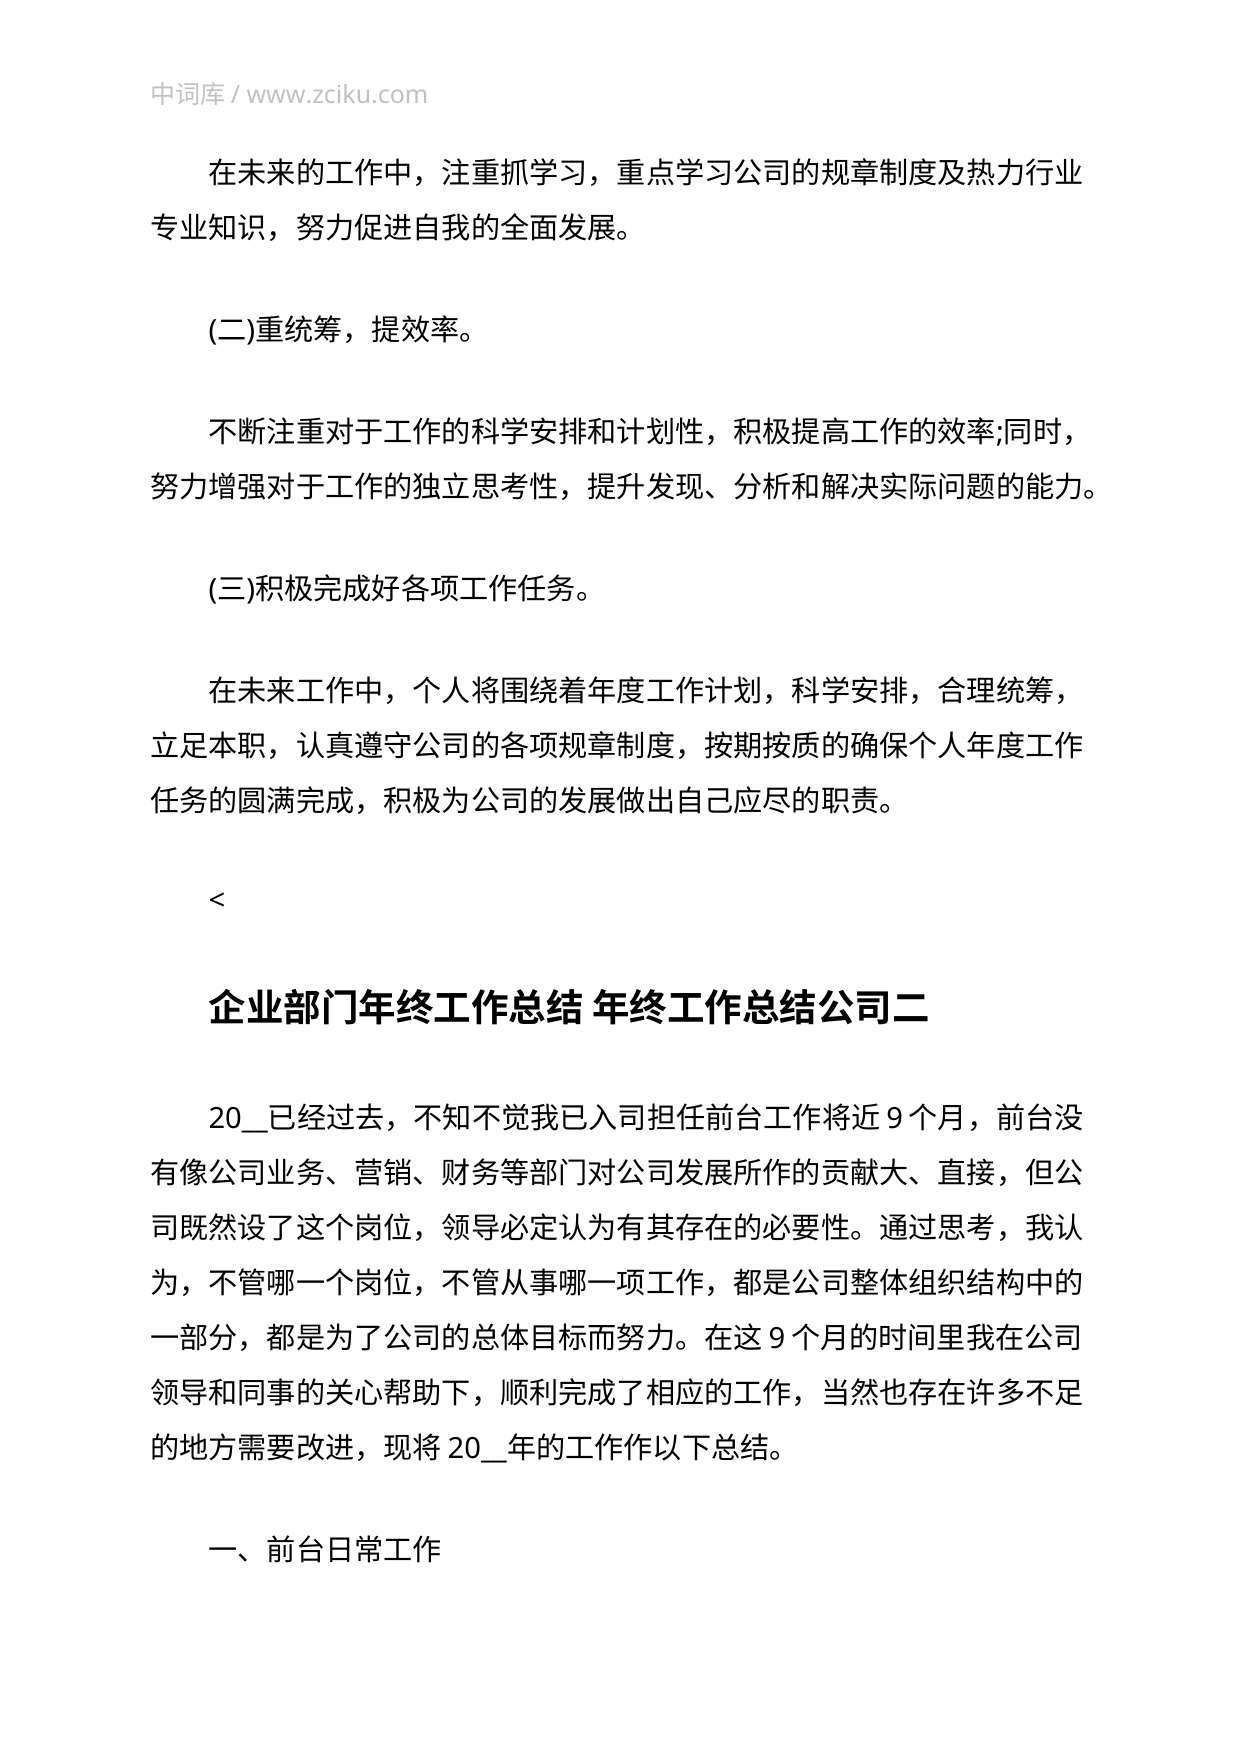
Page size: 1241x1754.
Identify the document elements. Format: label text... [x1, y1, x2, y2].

text 企业部门年终工作总结 年终工作总结公司二 [150, 977, 1090, 1032]
text 不断注重对于工作的科学安排和计划性，积极提高工作的效率;同时，努力增强对于工作的独立思考性，提升发现、分析和解决实际问题的能力。 [150, 409, 1090, 506]
text < [150, 879, 1090, 919]
text 在未来工作中，个人将围绕着年度工作计划，科学安排，合理统筹，立足本职，认真遵守公司的各项规章制度，按期按质的确保个人年度工作任务的圆满完成，积极为公司的发展做出自己应尽的职责。 [150, 667, 1090, 819]
text 在未来的工作中，注重抓学习，重点学习公司的规章制度及热力行业专业知识，努力促进自我的全面发展。 [150, 150, 1090, 247]
text 20__已经过去，不知不觉我已入司担任前台工作将近9个月，前台没有像公司业务、营销、财务等部门对公司发展所作的贡献大、直接，但公司既然设了这个岗位，领导必定认为有其存在的必要性。通过思考，我认为，不管哪一个岗位，不管从事哪一项工作，都是公司整体组织结构中的一部分，都是为了公司的总体目标而努力。在这9个月的时间里我在公司领导和同事的关心帮助下，顺利完成了相应的工作，当然也存在许多不足的地方需要改进，现将20__年的工作作以下总结。 [150, 1095, 1090, 1467]
text 一、前台日常工作 [150, 1526, 1090, 1569]
text (三)积极完成好各项工作任务。 [150, 565, 1090, 608]
text (二)重统筹，提效率。 [150, 307, 1090, 349]
